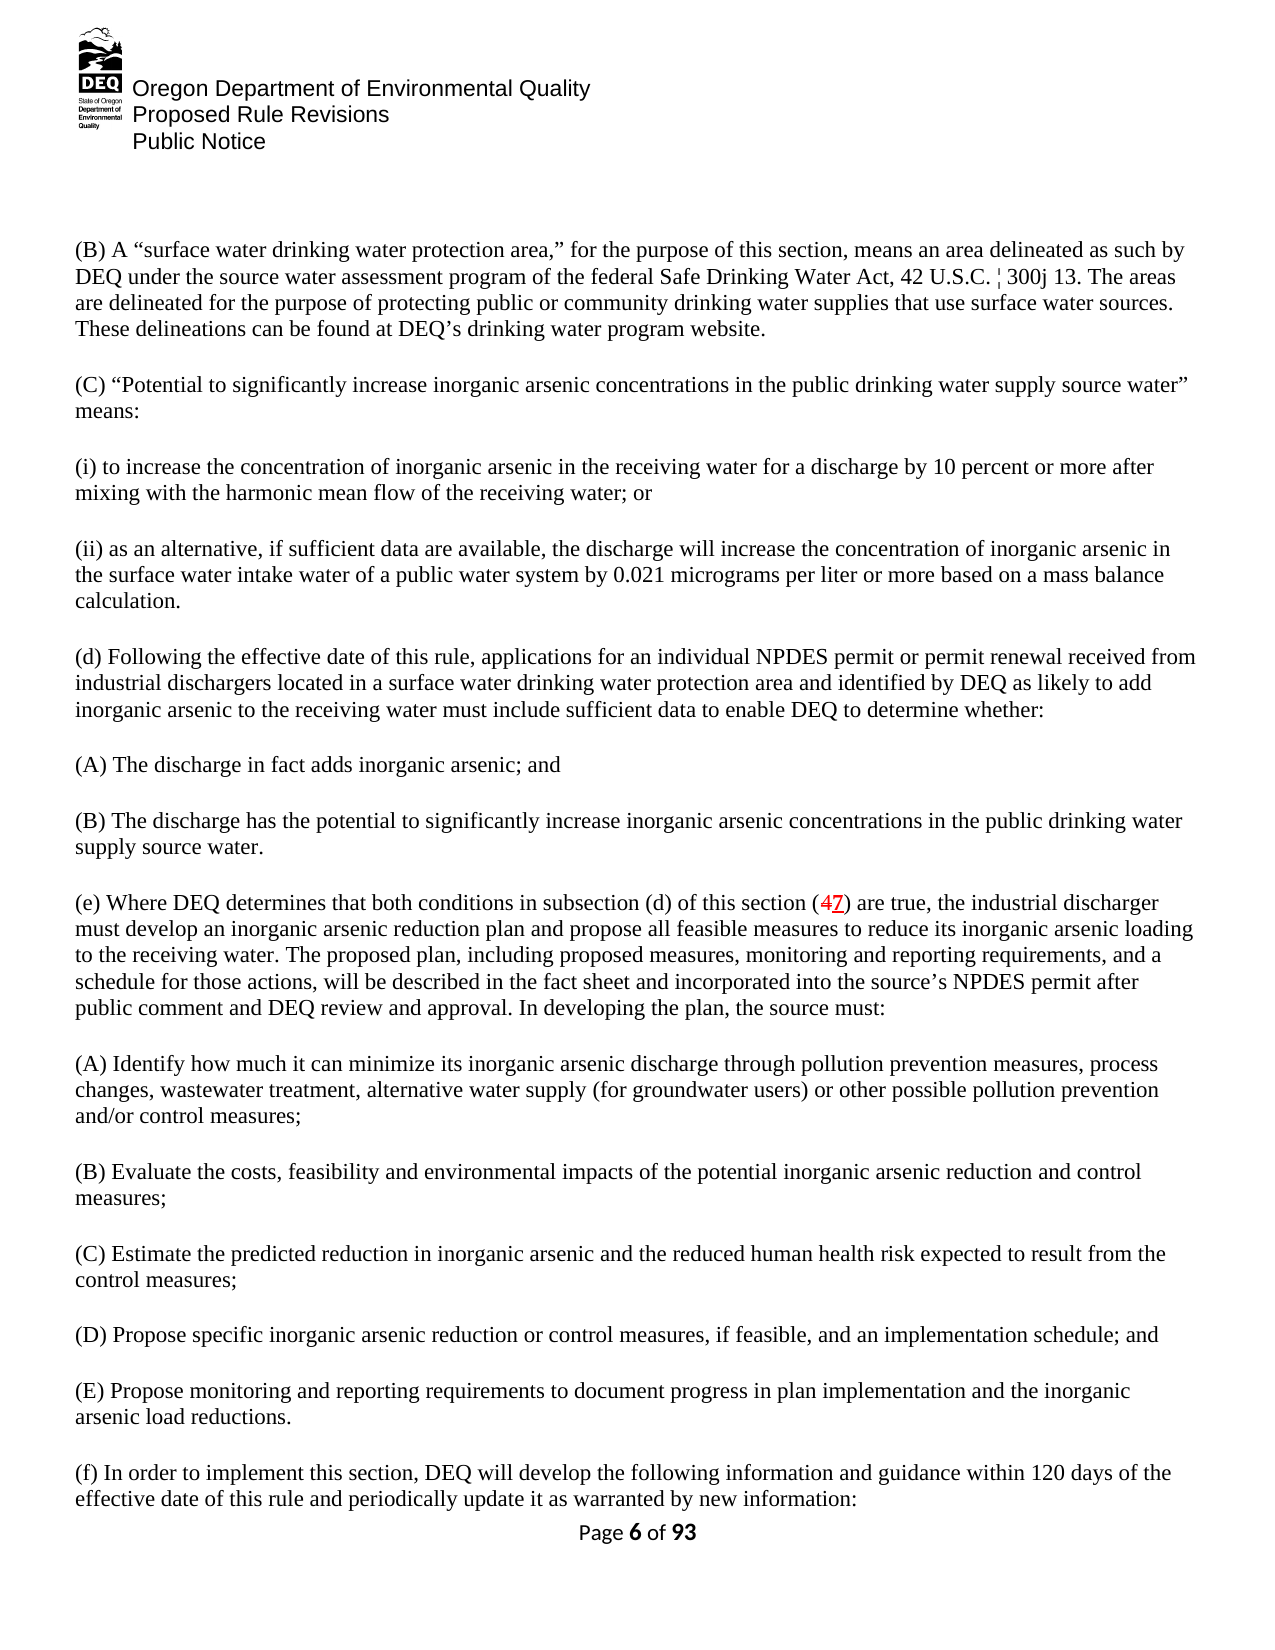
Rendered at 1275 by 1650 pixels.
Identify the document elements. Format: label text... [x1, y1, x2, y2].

text (C) “Potential to significantly increase inorganic arsenic concentrations in the public drinking water supply source water” means: [75, 371, 1200, 424]
text (B) The discharge has the potential to significantly increase inorganic arsenic concentrations in the public drinking water supply source water. [75, 807, 1200, 859]
text (f) In order to implement this section, DEQ will develop the following information and guidance within 120 days of the effective date of this rule and periodically update it as warranted by new information: [75, 1459, 1200, 1512]
text (e) Where DEQ determines that both conditions in subsection (d) of this section (47) are true, the industrial discharger must develop an inorganic arsenic reduction plan and propose all feasible measures to reduce its inorganic arsenic loading to the receiving water. The proposed plan, including proposed measures, monitoring and reporting requirements, and a schedule for those actions, will be described in the fact sheet and incorporated into the source’s NPDES permit after public comment and DEQ review and approval. In developing the plan, the source must: [75, 889, 1200, 1020]
text (B) Evaluate the costs, feasibility and environmental impacts of the potential inorganic arsenic reduction and control measures; [75, 1158, 1200, 1211]
text (B) A “surface water drinking water protection area,” for the purpose of this section, means an area delineated as such by DEQ under the source water assessment program of the federal Safe Drinking Water Act, 42 U.S.C. ¦ 300j 13. The areas are delineated for the purpose of protecting public or community drinking water supplies that use surface water sources. These delineations can be found at DEQ’s drinking water program website. [75, 236, 1200, 342]
picture [78, 27, 123, 131]
text (A) The discharge in fact adds inorganic arsenic; and [75, 751, 1200, 778]
text (ii) as an alternative, if sufficient data are available, the discharge will increase the concentration of inorganic arsenic in the surface water intake water of a public water system by 0.021 micrograms per liter or more based on a mass balance calculation. [75, 535, 1200, 614]
text (i) to increase the concentration of inorganic arsenic in the receiving water for a discharge by 10 percent or more after mixing with the harmonic mean flow of the receiving water; or [75, 453, 1200, 506]
text (A) Identify how much it can minimize its inorganic arsenic discharge through pollution prevention measures, process changes, wastewater treatment, alternative water supply (for groundwater users) or other possible pollution prevention and/or control measures; [75, 1049, 1200, 1129]
text (D) Propose specific inorganic arsenic reduction or control measures, if feasible, and an implementation schedule; and [75, 1322, 1200, 1348]
text (d) Following the effective date of this rule, applications for an individual NPDES permit or permit renewal received from industrial dischargers located in a surface water drinking water protection area and identified by DEQ as likely to add inorganic arsenic to the receiving water must include sufficient data to enable DEQ to determine whether: [75, 643, 1200, 722]
text (C) Estimate the predicted reduction in inorganic arsenic and the reduced human health risk expected to result from the control measures; [75, 1240, 1200, 1292]
text (E) Propose monitoring and reporting requirements to document progress in plan implementation and the inorganic arsenic load reductions. [75, 1377, 1200, 1430]
